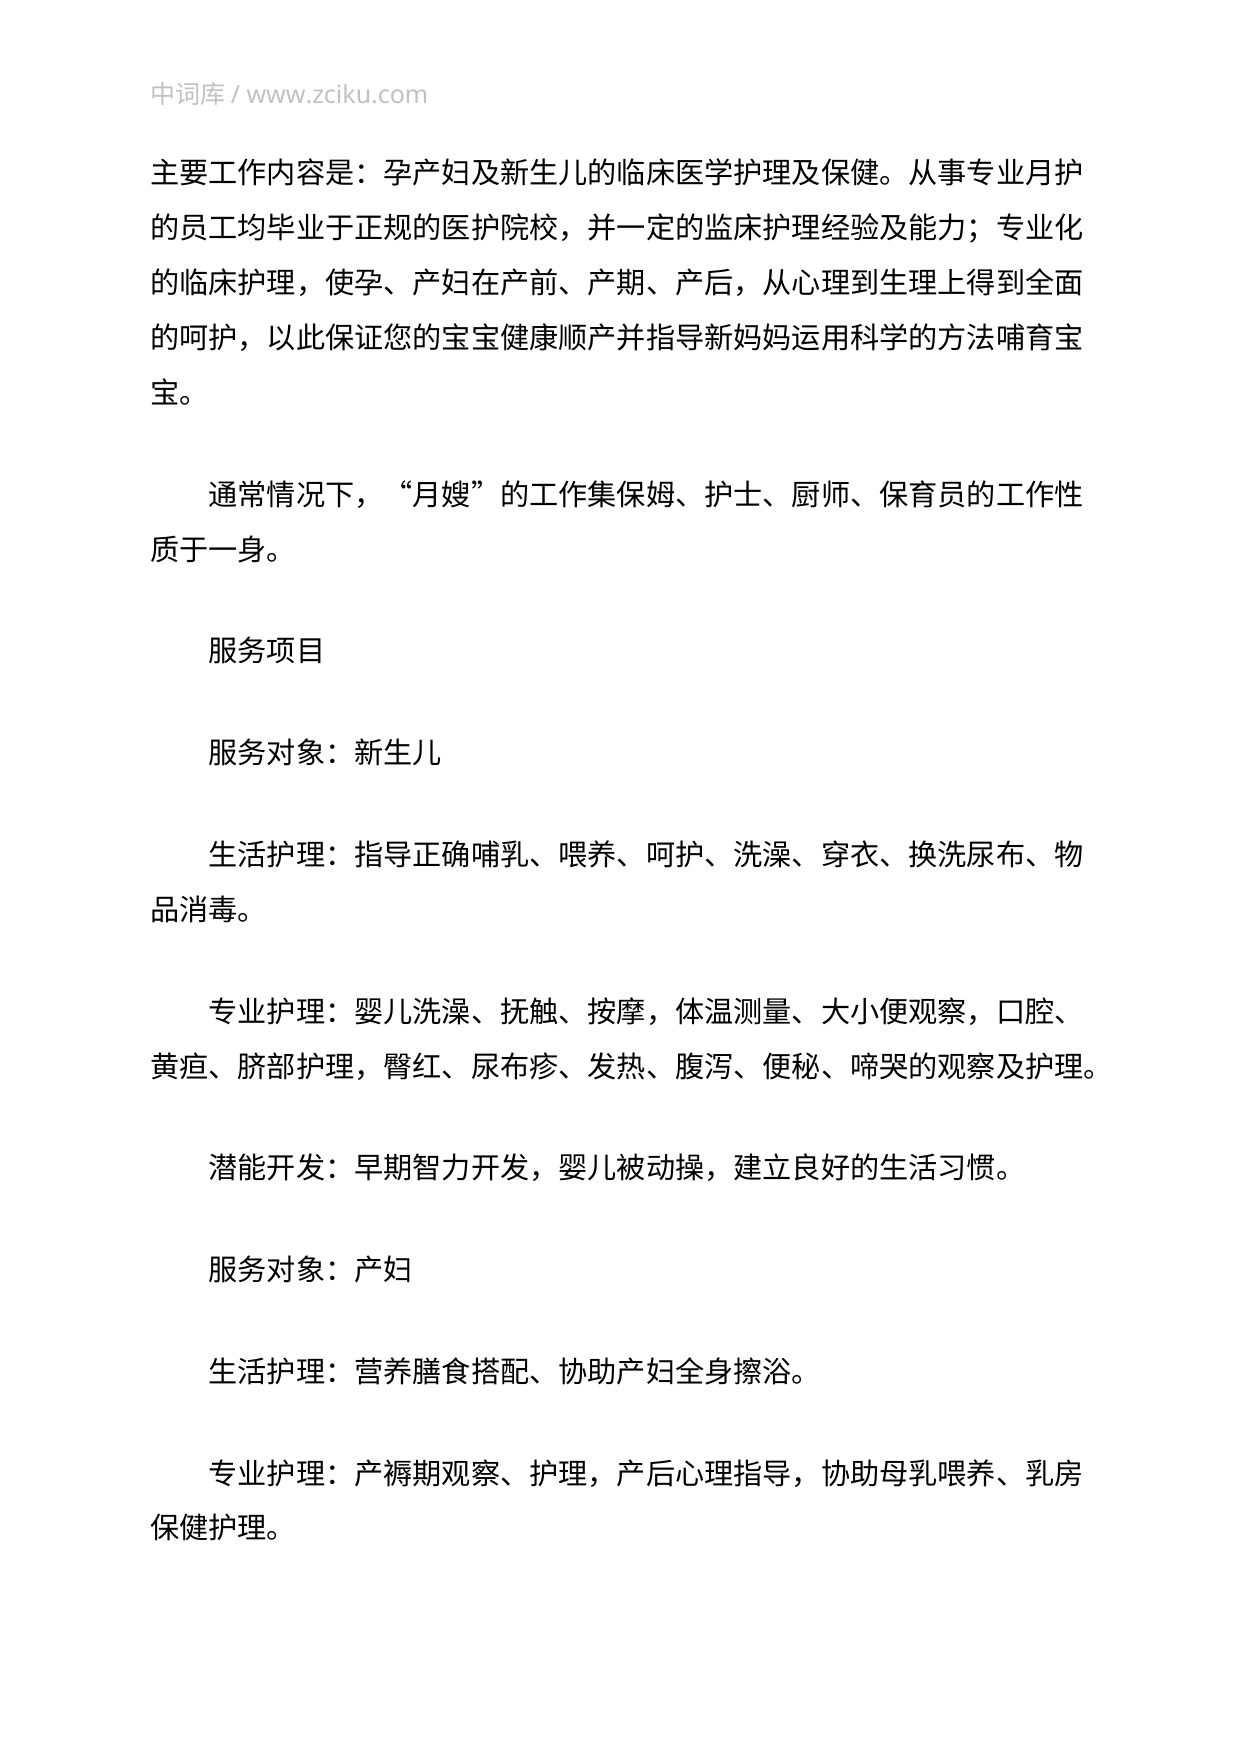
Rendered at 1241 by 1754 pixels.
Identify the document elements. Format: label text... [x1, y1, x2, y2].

text 服务对象：新生儿 [150, 730, 1090, 772]
text 服务对象：产妇 [150, 1247, 1090, 1289]
text 生活护理：指导正确哺乳、喂养、呵护、洗澡、穿衣、换洗尿布、物品消毒。 [150, 832, 1090, 929]
text 服务项目 [150, 628, 1090, 670]
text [150, 150, 1090, 412]
text 通常情况下，“月嫂”的工作集保姆、护士、厨师、保育员的工作性质于一身。 [150, 471, 1090, 568]
text 潜能开发：早期智力开发，婴儿被动操，建立良好的生活习惯。 [150, 1145, 1090, 1187]
text 专业护理：产褥期观察、护理，产后心理指导，协助母乳喂养、乳房保健护理。 [150, 1450, 1090, 1547]
text 生活护理：营养膳食搭配、协助产妇全身擦浴。 [150, 1348, 1090, 1391]
text 专业护理：婴儿洗澡、抚触、按摩，体温测量、大小便观察，口腔、黄疸、脐部护理，臀红、尿布疹、发热、腹泻、便秘、啼哭的观察及护理。 [150, 988, 1090, 1085]
